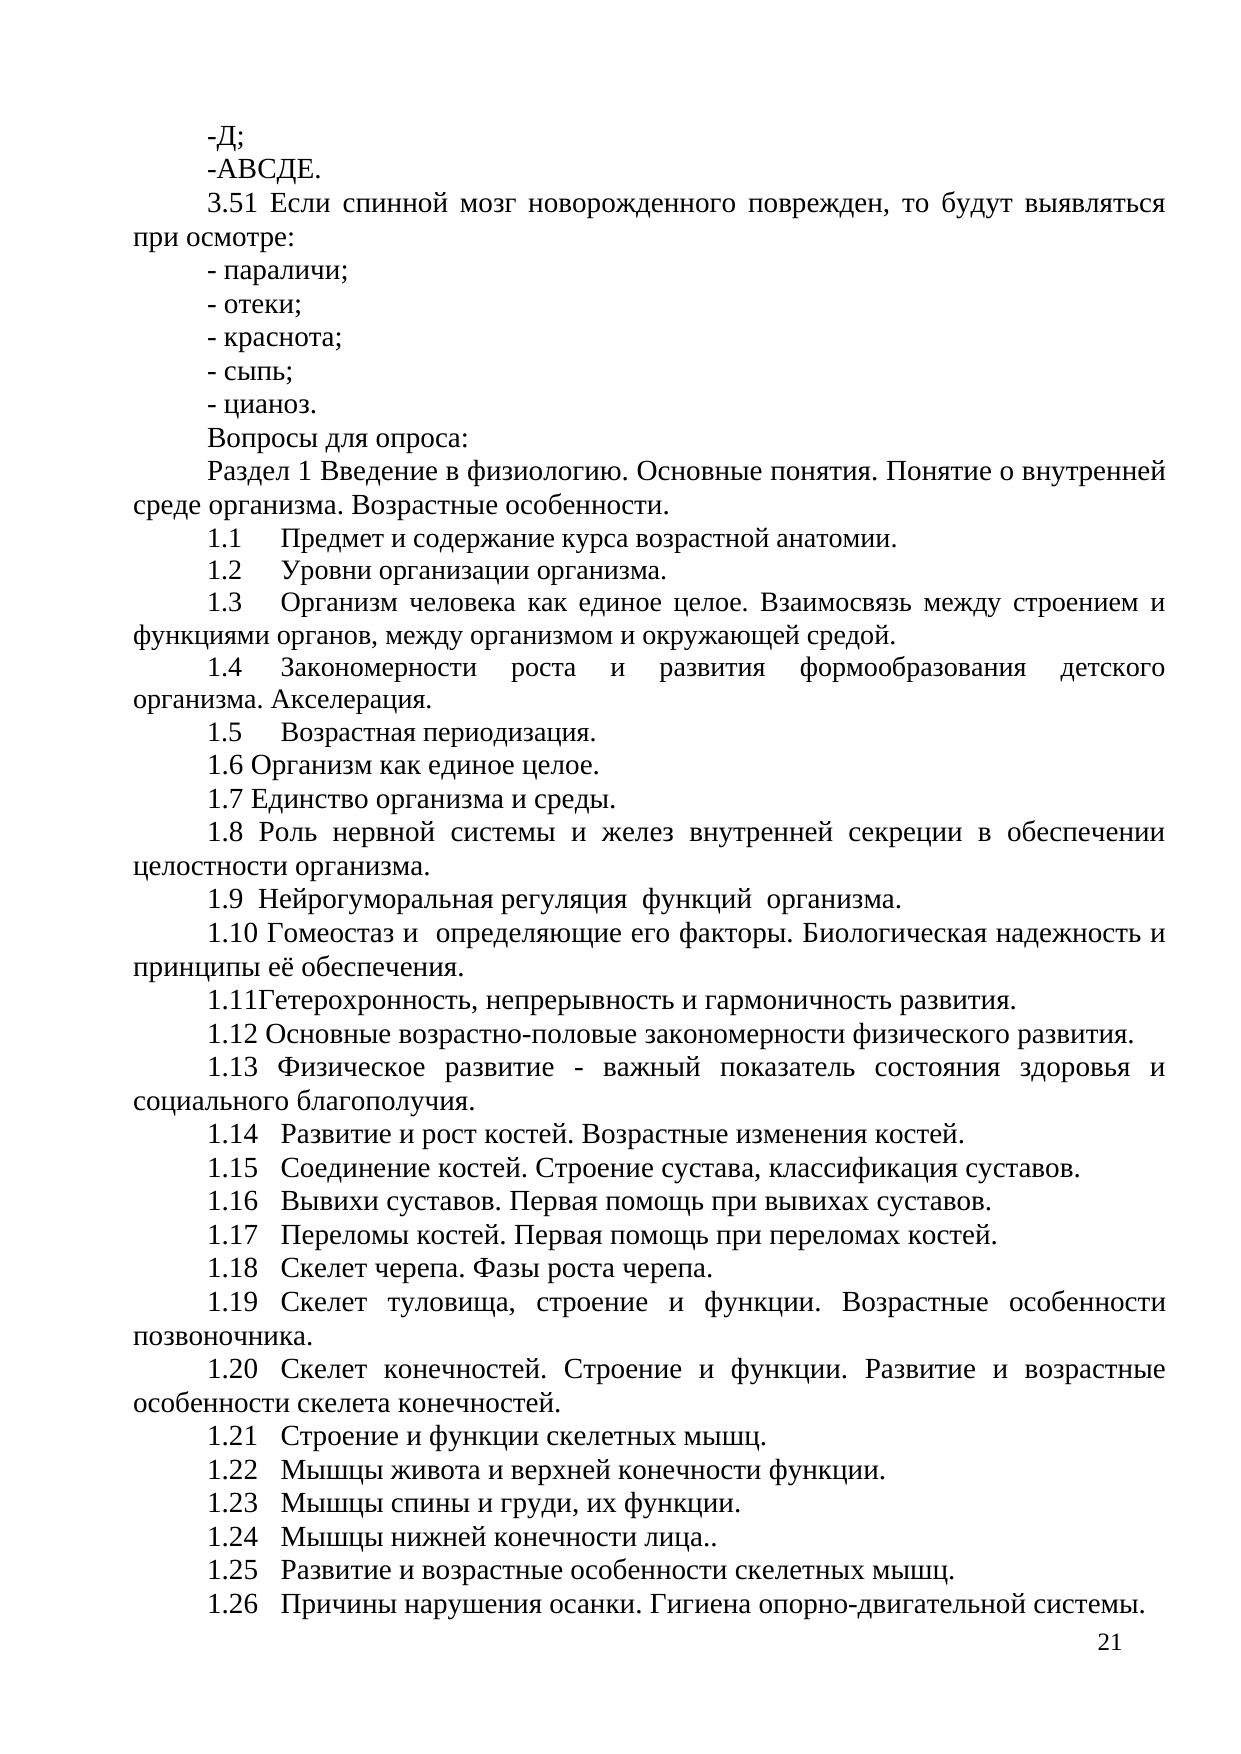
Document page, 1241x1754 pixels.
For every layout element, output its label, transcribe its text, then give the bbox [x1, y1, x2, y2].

text - отеки; [133, 286, 1167, 319]
text - сыпь; [133, 353, 1167, 386]
list Причины нарушения осанки. Гигиена опорно-двигательной системы. [133, 1586, 1167, 1619]
text 3.51 Если спинной мозг новорожденного поврежден, то будут выявляться при осмотре: [133, 185, 1167, 252]
list Соединение костей. Строение сустава, классификация суставов. [133, 1150, 1167, 1183]
list Переломы костей. Первая помощь при переломах костей. [133, 1217, 1167, 1251]
list Предмет и содержание курса возрастной анатомии. [133, 521, 1167, 553]
text 1.8 Роль нервной системы и желез внутренней секреции в обеспечении целостности организма. [133, 814, 1167, 882]
text 1.13 Физическое развитие - важный показатель состояния здоровья и социального благополучия. [133, 1049, 1167, 1116]
text - цианоз. [133, 386, 1167, 420]
list Мышцы нижней конечности лица.. [133, 1519, 1167, 1552]
list Вывихи суставов. Первая помощь при вывихах суставов. [133, 1183, 1167, 1217]
text 1.11Гетерохронность, непрерывность и гармоничность развития. [133, 982, 1167, 1016]
text -Д; [133, 118, 1167, 152]
text 1.12 Основные возрастно-половые закономерности физического развития. [133, 1016, 1167, 1049]
list Скелет конечностей. Строение и функции. Развитие и возрастные особенности скелета конечностей. [133, 1351, 1167, 1418]
text Вопросы для опроса: [133, 420, 1167, 453]
list Строение и функции скелетных мышц. [133, 1418, 1167, 1452]
list Закономерности роста и развития формообразования детского организма. Акселерация. [133, 650, 1167, 715]
list Возрастная периодизация. [133, 715, 1167, 747]
text -АВСДЕ. [133, 152, 1167, 185]
list Мышцы спины и груди, их функции. [133, 1485, 1167, 1519]
list Уровни организации организма. [133, 553, 1167, 585]
list Развитие и рост костей. Возрастные изменения костей. [133, 1116, 1167, 1150]
text 1.7 Единство организма и среды. [133, 781, 1167, 814]
list Развитие и возрастные особенности скелетных мышц. [133, 1552, 1167, 1586]
list Скелет туловища, строение и функции. Возрастные особенности позвоночника. [133, 1284, 1167, 1351]
text 1.10 Гомеостаз и определяющие его факторы. Биологическая надежность и принципы её обеспечения. [133, 915, 1167, 982]
text 1.6 Организм как единое целое. [133, 747, 1167, 781]
text - параличи; [133, 252, 1167, 286]
text 1.9 Нейрогуморальная регуляция функций организма. [133, 882, 1167, 915]
text - краснота; [133, 319, 1167, 353]
list Скелет черепа. Фазы роста черепа. [133, 1251, 1167, 1284]
list Мышцы живота и верхней конечности функции. [133, 1452, 1167, 1485]
text Раздел 1 Введение в физиологию. Основные понятия. Понятие о внутренней среде организма. Возрастные особенности. [133, 453, 1167, 521]
list Организм человека как единое целое. Взаимосвязь между строением и функциями органов, между организмом и окружающей средой. [133, 585, 1167, 650]
